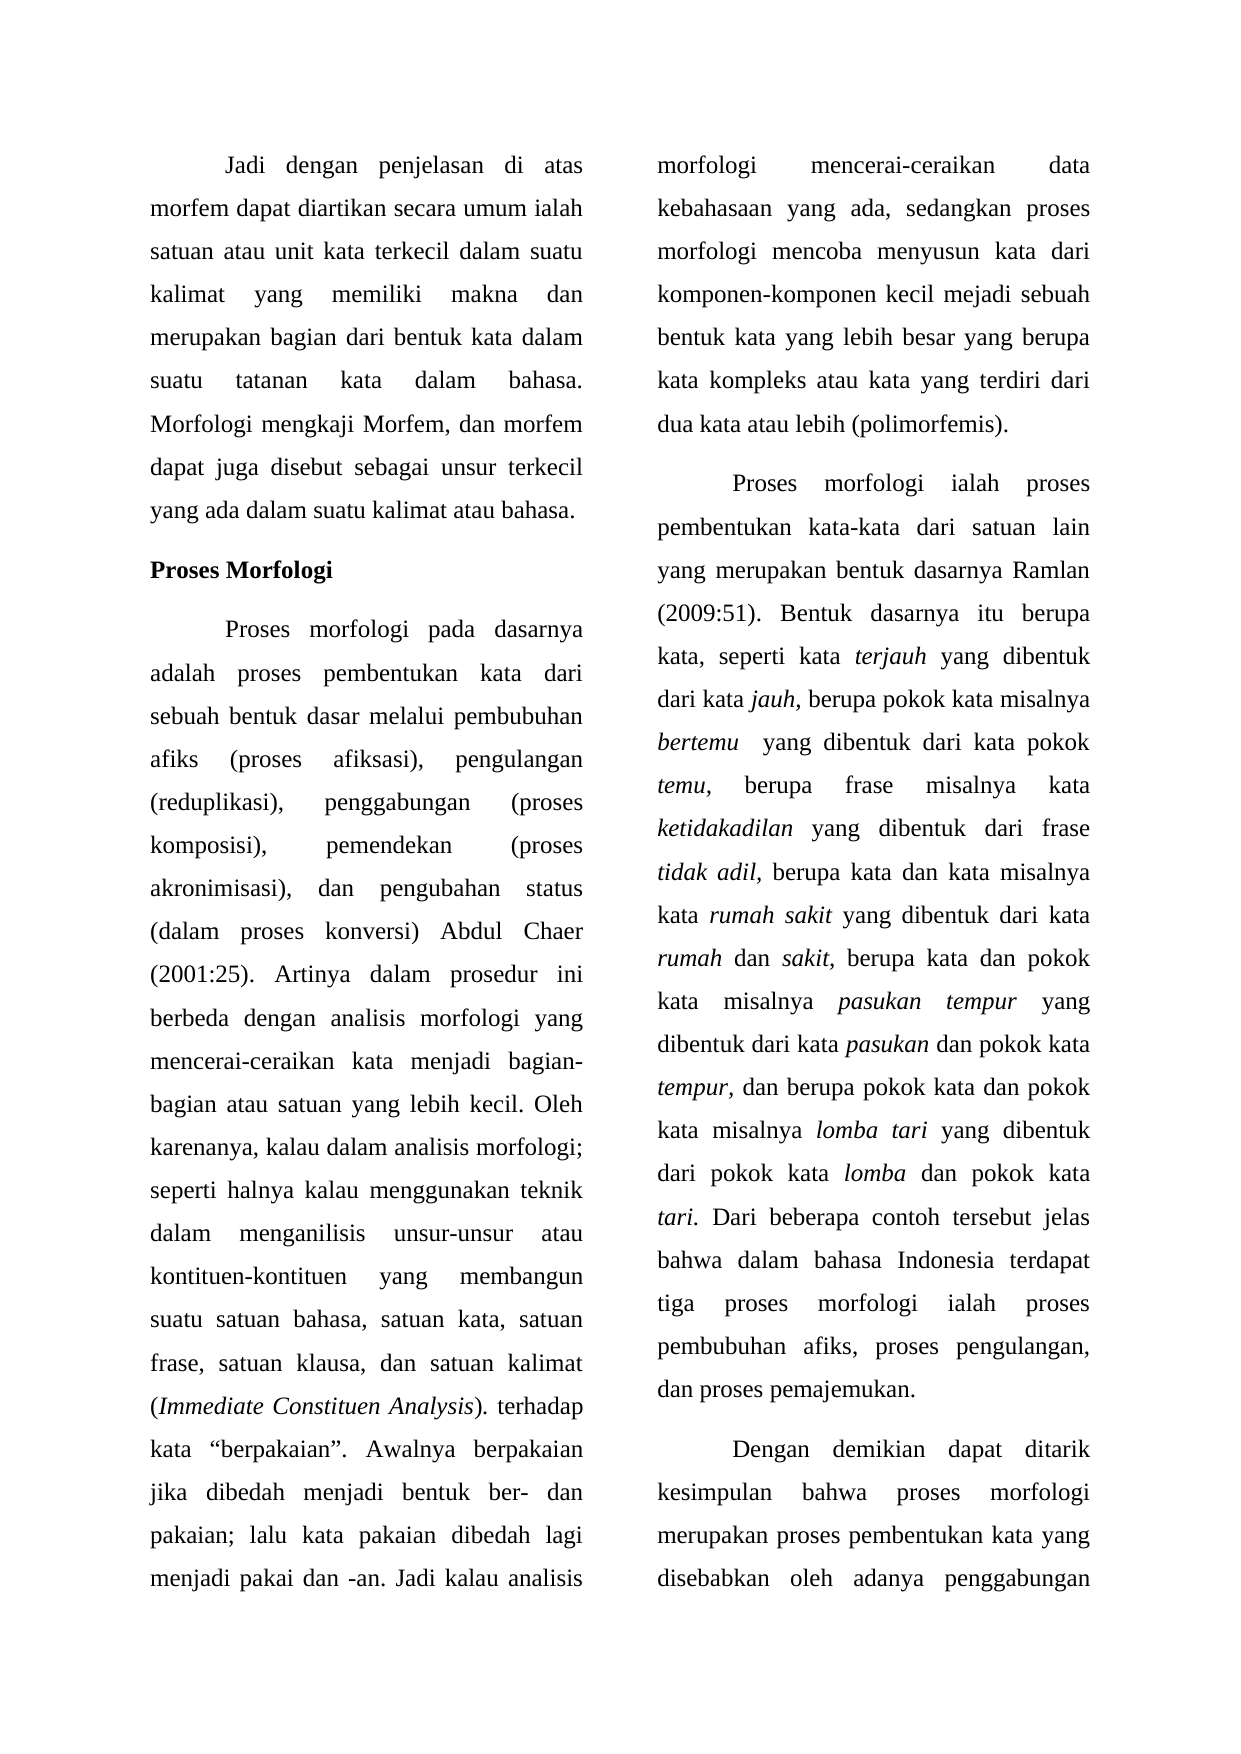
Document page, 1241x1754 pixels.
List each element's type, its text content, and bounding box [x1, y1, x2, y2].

text Proses morfologi pada dasarnya adalah proses pembentukan kata dari sebuah bentuk dasar melalui pembubuhan afiks (proses afiksasi), pengulangan (reduplikasi), penggabungan (proses komposisi), pemendekan (proses akronimisasi), dan pengubahan status (dalam proses konversi) Abdul Chaer . Artinya dalam prosedur ini berbeda dengan analisis morfologi yang mencerai-ceraikan kata menjadi bagian-bagian atau satuan yang lebih kecil. Oleh karenanya, kalau dalam analisis morfologi; seperti halnya kalau menggunakan teknik dalam menganilisis unsur-unsur atau kontituen-kontituen yang membangun suatu satuan bahasa, satuan kata, satuan frase, satuan klausa, dan satuan kalimat (Immediate Constituen Analysis). terhadap kata “berpakaian”. Awalnya berpakaian jika dibedah menjadi bentuk ber- dan pakaian; lalu kata pakaian dibedah lagi menjadi pakai dan -an. Jadi kalau analisis morfologi mencerai-ceraikan data kebahasaan yang ada, sedangkan proses morfologi mencoba menyusun kata dari komponen-komponen kecil mejadi sebuah bentuk kata yang lebih besar yang berupa kata kompleks atau kata yang terdiri dari dua kata atau lebih (polimorfemis). [150, 614, 583, 1592]
text Proses Morfologi [150, 555, 583, 583]
text Proses morfologi pada dasarnya adalah proses pembentukan kata dari sebuah bentuk dasar melalui pembubuhan afiks (proses afiksasi), pengulangan (reduplikasi), penggabungan (proses komposisi), pemendekan (proses akronimisasi), dan pengubahan status (dalam proses konversi) Abdul Chaer . Artinya dalam prosedur ini berbeda dengan analisis morfologi yang mencerai-ceraikan kata menjadi bagian-bagian atau satuan yang lebih kecil. Oleh karenanya, kalau dalam analisis morfologi; seperti halnya kalau menggunakan teknik dalam menganilisis unsur-unsur atau kontituen-kontituen yang membangun suatu satuan bahasa, satuan kata, satuan frase, satuan klausa, dan satuan kalimat (Immediate Constituen Analysis). terhadap kata “berpakaian”. Awalnya berpakaian jika dibedah menjadi bentuk ber- dan pakaian; lalu kata pakaian dibedah lagi menjadi pakai dan -an. Jadi kalau analisis morfologi mencerai-ceraikan data kebahasaan yang ada, sedangkan proses morfologi mencoba menyusun kata dari komponen-komponen kecil mejadi sebuah bentuk kata yang lebih besar yang berupa kata kompleks atau kata yang terdiri dari dua kata atau lebih (polimorfemis). [657, 150, 1090, 437]
text Proses morfologi ialah proses pembentukan kata-kata dari satuan lain yang merupakan bentuk dasarnya Ramlan . Bentuk dasarnya itu berupa kata, seperti kata terjauh yang dibentuk dari kata jauh, berupa pokok kata misalnya bertemu yang dibentuk dari kata pokok temu, berupa frase misalnya kata ketidakadilan yang dibentuk dari frase tidak adil, berupa kata dan kata misalnya kata rumah sakit yang dibentuk dari kata rumah dan sakit, berupa kata dan pokok kata misalnya pasukan tempur yang dibentuk dari kata pasukan dan pokok kata tempur, dan berupa pokok kata dan pokok kata misalnya lomba tari yang dibentuk dari pokok kata lomba dan pokok kata tari. Dari beberapa contoh tersebut jelas bahwa dalam bahasa Indonesia terdapat tiga proses morfologi ialah proses pembubuhan afiks, proses pengulangan, dan proses pemajemukan. [657, 468, 1090, 1403]
text Jadi dengan penjelasan di atas morfem dapat diartikan secara umum ialah satuan atau unit kata terkecil dalam suatu kalimat yang memiliki makna dan merupakan bagian dari bentuk kata dalam suatu tatanan kata dalam bahasa. Morfologi mengkaji Morfem, dan morfem dapat juga disebut sebagai unsur terkecil yang ada dalam suatu kalimat atau bahasa. [150, 150, 583, 524]
